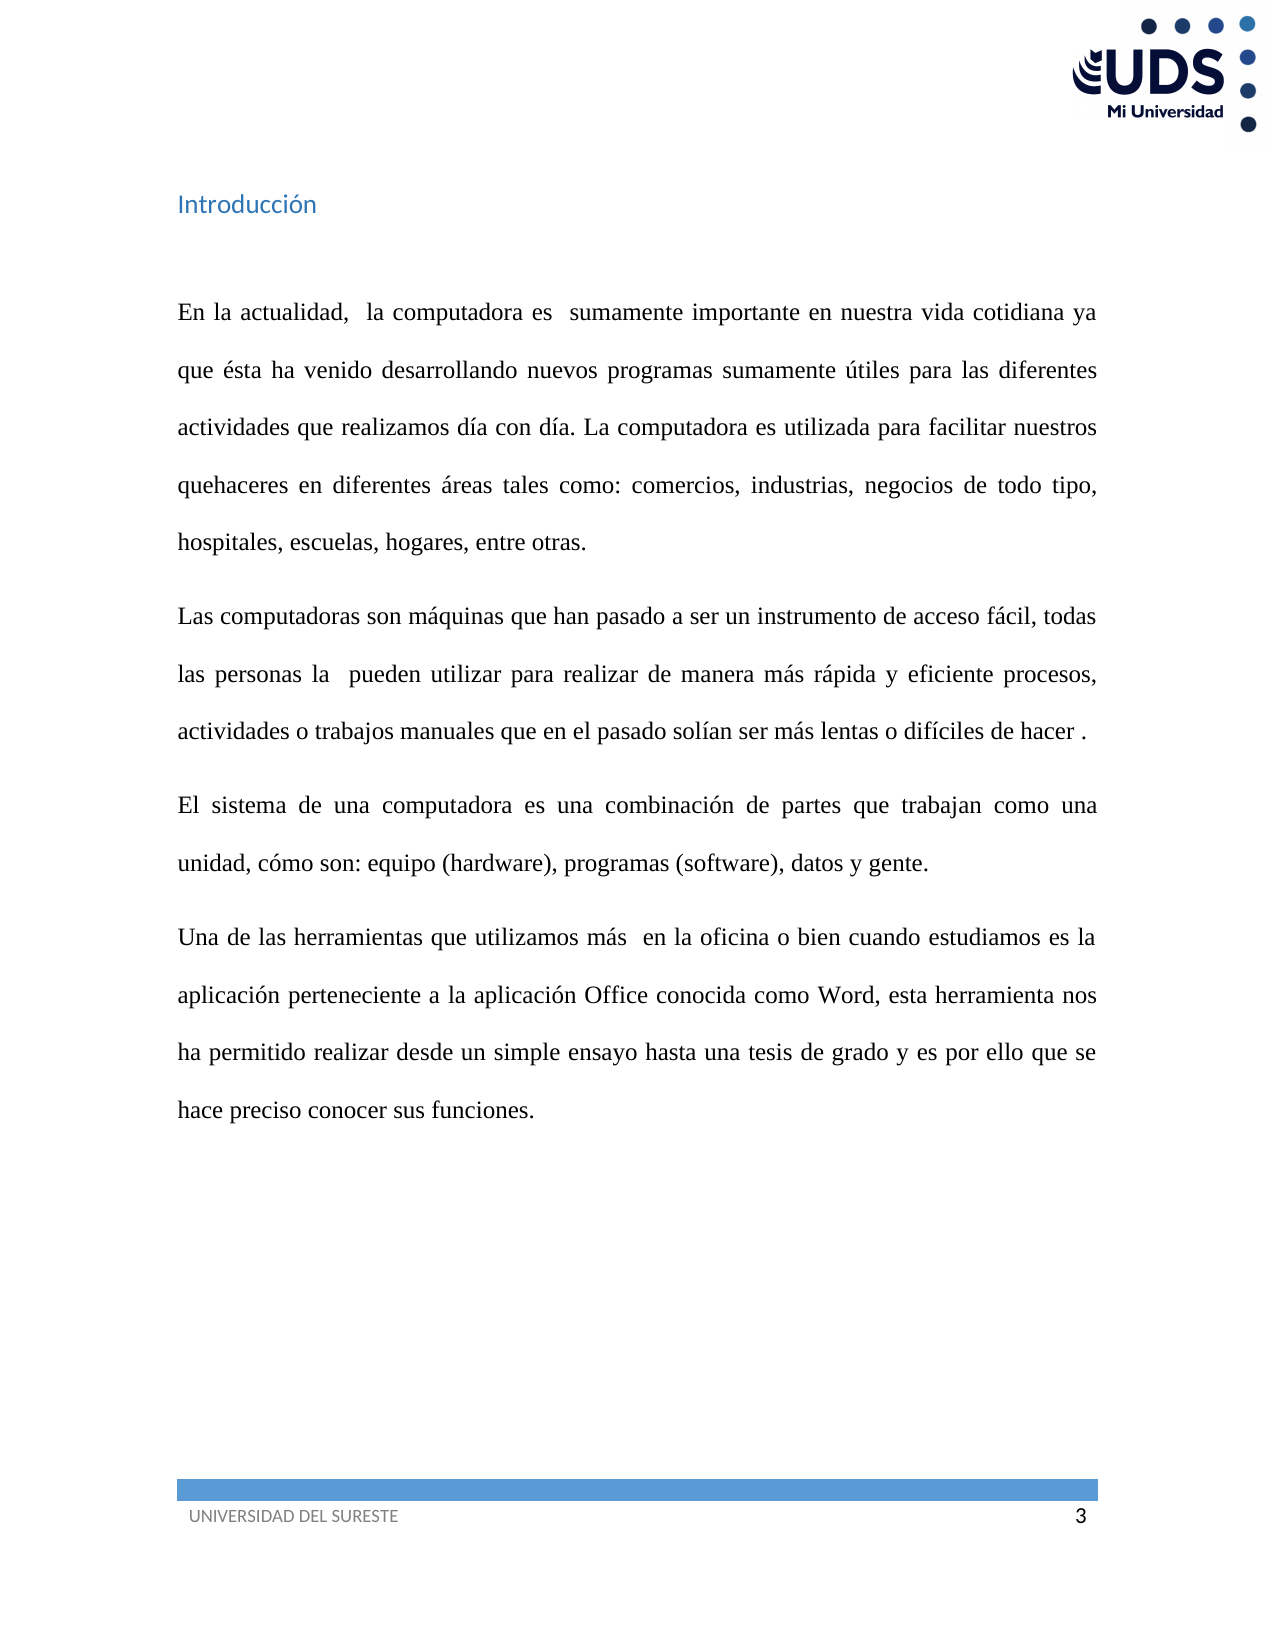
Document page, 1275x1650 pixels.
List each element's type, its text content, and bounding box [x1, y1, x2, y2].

text En la actualidad, la computadora es sumamente importante en nuestra vida cotidiana ya que ésta ha venido desarrollando nuevos programas sumamente útiles para las diferentes actividades que realizamos día con día. La computadora es utilizada para facilitar nuestros quehaceres en diferentes áreas tales como: comercios, industrias, negocios de todo tipo, hospitales, escuelas, hogares, entre otras. [177, 297, 1098, 556]
subtitle Introducción [177, 187, 1098, 220]
text El sistema de una computadora es una combinación de partes que trabajan como una unidad, cómo son: equipo (hardware), programas (software), datos y gente. [177, 791, 1098, 877]
picture [1071, 2, 1272, 146]
text Una de las herramientas que utilizamos más en la oficina o bien cuando estudiamos es la aplicación perteneciente a la aplicación Office conocida como Word, esta herramienta nos ha permitido realizar desde un simple ensayo hasta una tesis de grado y es por ello que se hace preciso conocer sus funciones. [177, 922, 1098, 1123]
text Las computadoras son máquinas que han pasado a ser un instrumento de acceso fácil, todas las personas la pueden utilizar para realizar de manera más rápida y eficiente procesos, actividades o trabajos manuales que en el pasado solían ser más lentas o difíciles de hacer . [177, 601, 1098, 745]
